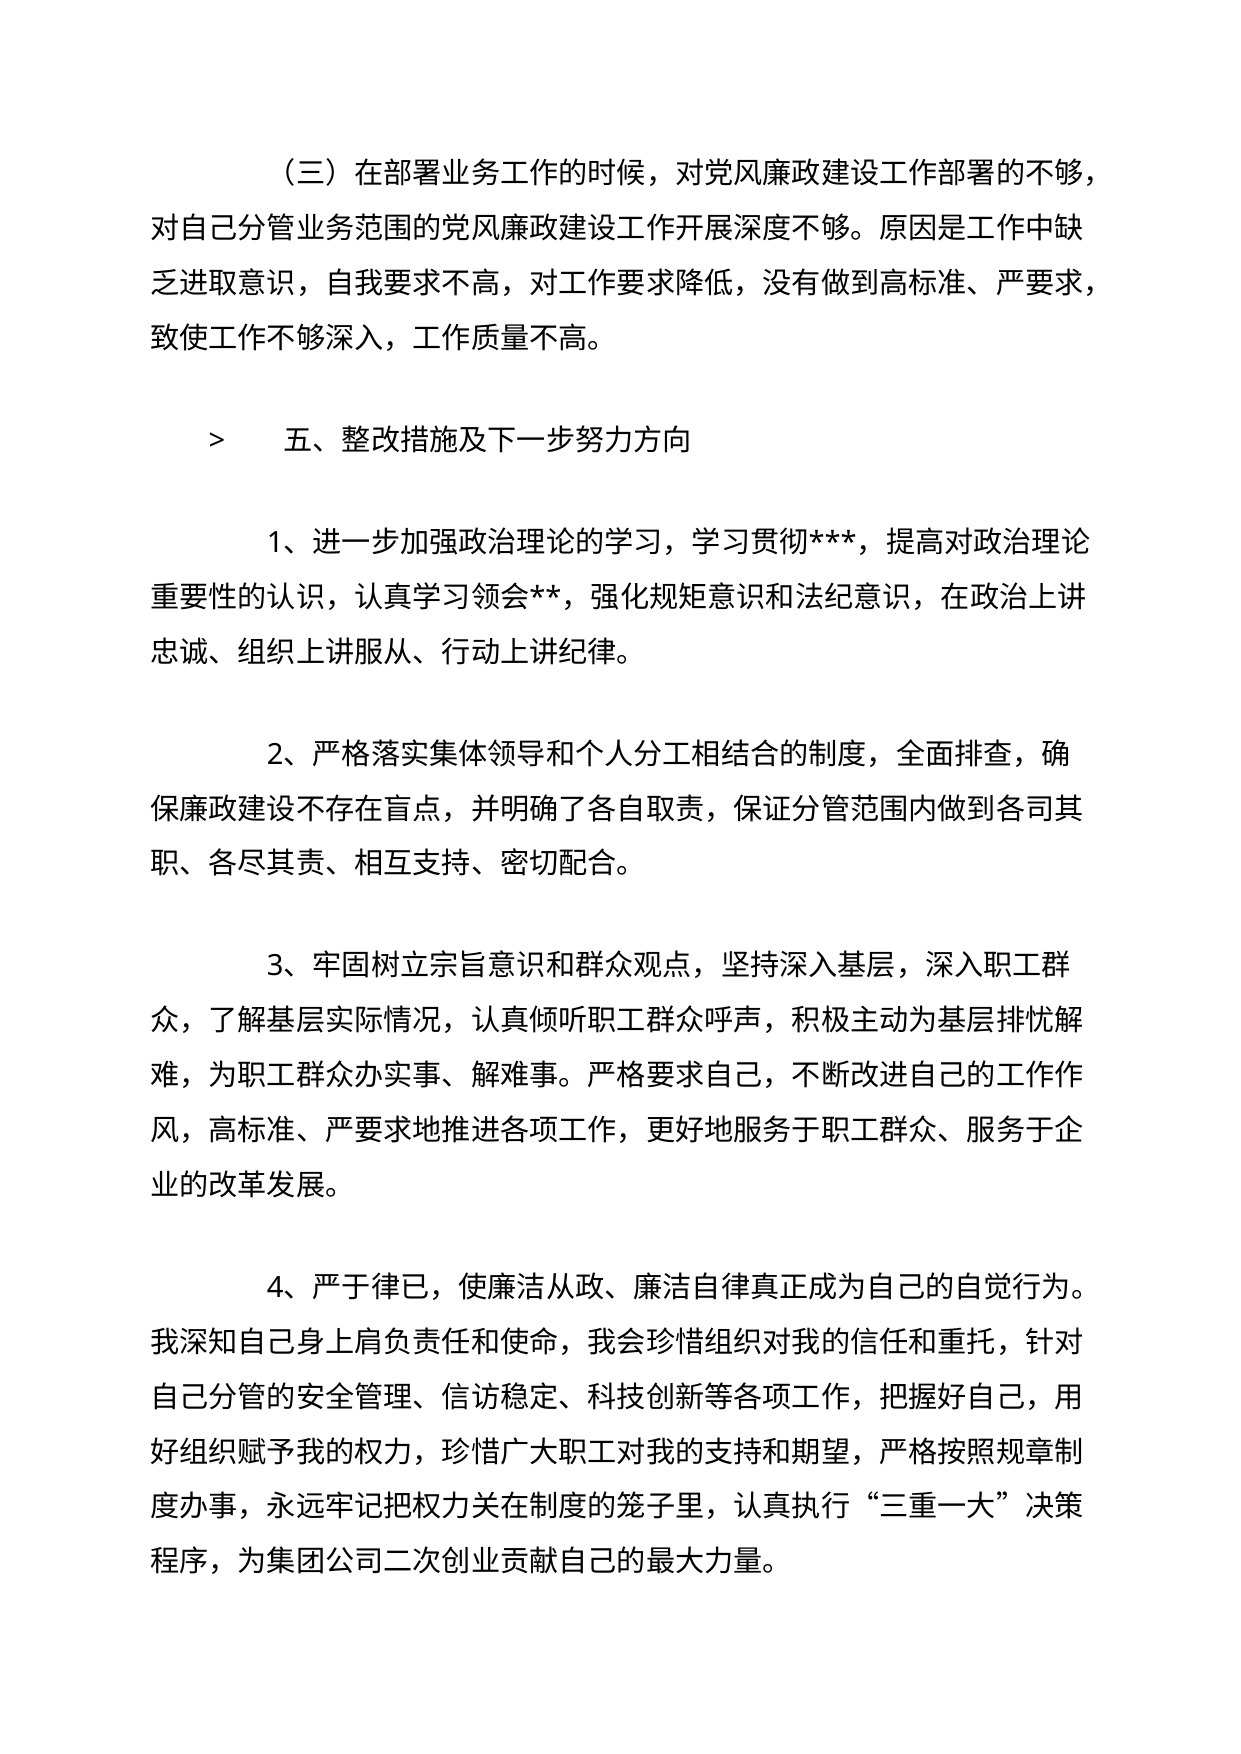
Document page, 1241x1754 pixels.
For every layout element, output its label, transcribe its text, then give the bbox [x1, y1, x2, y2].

text 4、严于律已，使廉洁从政、廉洁自律真正成为自己的自觉行为。我深知自己身上肩负责任和使命，我会珍惜组织对我的信任和重托，针对自己分管的安全管理、信访稳定、科技创新等各项工作，把握好自己，用好组织赋予我的权力，珍惜广大职工对我的支持和期望，严格按照规章制度办事，永远牢记把权力关在制度的笼子里，认真执行“三重一大”决策程序，为集团公司二次创业贡献自己的最大力量。 [150, 1263, 1090, 1580]
text 2、严格落实集体领导和个人分工相结合的制度，全面排查，确保廉政建设不存在盲点，并明确了各自取责，保证分管范围内做到各司其职、各尽其责、相互支持、密切配合。 [150, 730, 1090, 882]
text 1、进一步加强政治理论的学习，学习贯彻***，提高对政治理论重要性的认识，认真学习领会**，强化规矩意识和法纪意识，在政治上讲忠诚、组织上讲服从、行动上讲纪律。 [150, 518, 1090, 671]
text > 五、整改措施及下一步努力方向 [150, 416, 1090, 459]
text 3、牢固树立宗旨意识和群众观点，坚持深入基层，深入职工群众，了解基层实际情况，认真倾听职工群众呼声，积极主动为基层排忧解难，为职工群众办实事、解难事。严格要求自己，不断改进自己的工作作风，高标准、严要求地推进各项工作，更好地服务于职工群众、服务于企业的改革发展。 [150, 942, 1090, 1204]
text （三）在部署业务工作的时候，对党风廉政建设工作部署的不够，对自己分管业务范围的党风廉政建设工作开展深度不够。原因是工作中缺乏进取意识，自我要求不高，对工作要求降低，没有做到高标准、严要求，致使工作不够深入，工作质量不高。 [150, 150, 1090, 357]
